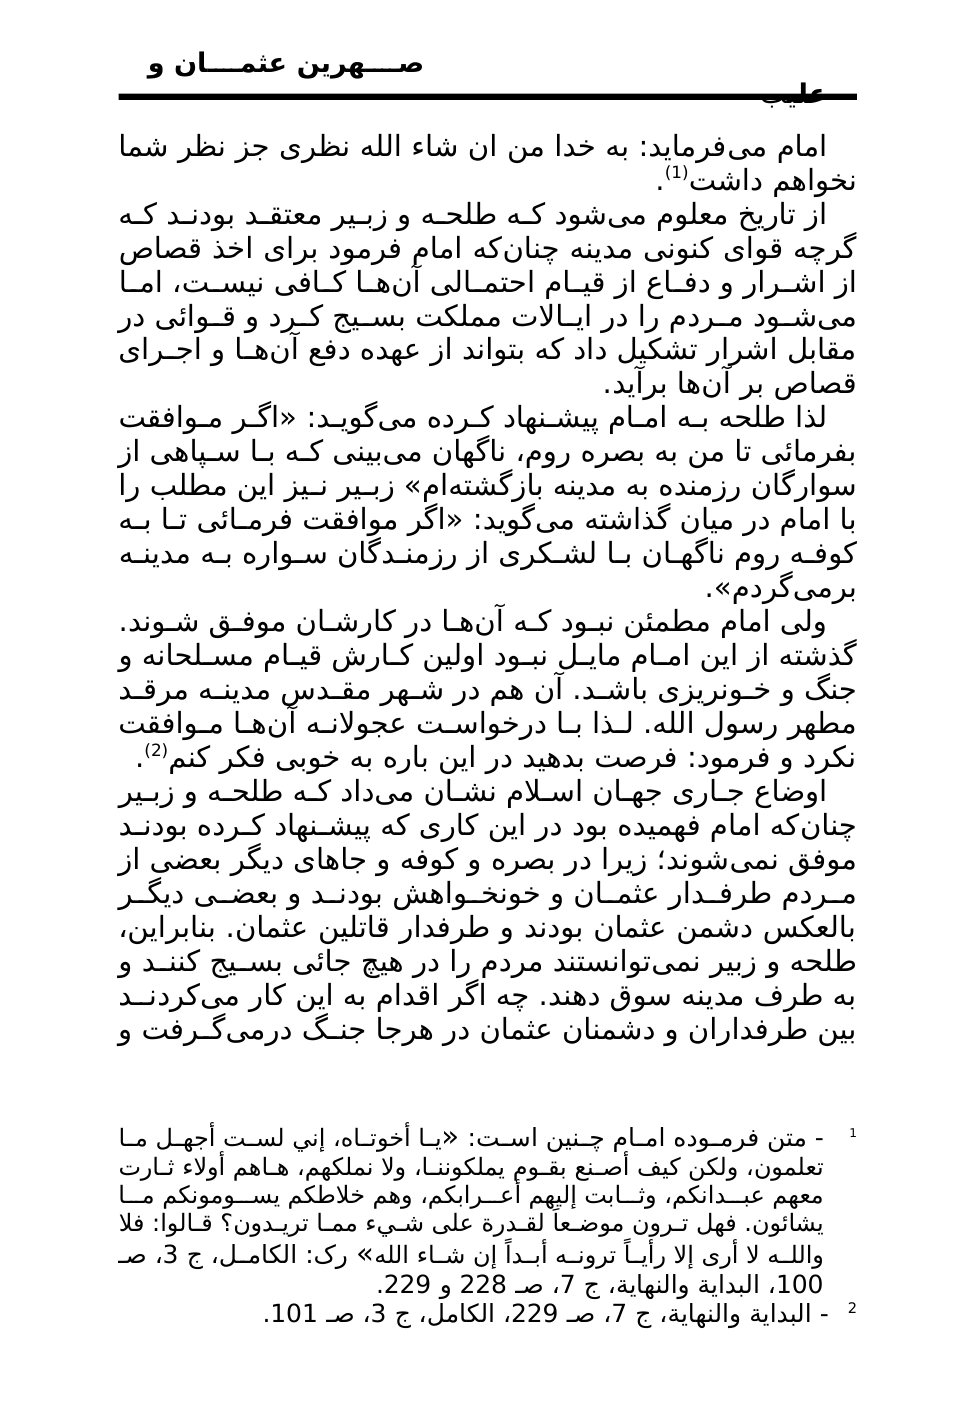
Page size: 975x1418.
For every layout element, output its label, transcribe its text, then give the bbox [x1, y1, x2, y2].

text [118, 774, 857, 1046]
text از تاریخ معلوم می‌شود که طلحه و زبیر معتقد بودند که گرچه قوای کنونی مدینه چنان‌که امام فرمود برای اخذ قصاص از اشرار و دفاع از قیام احتمالی آن‌ها کافی نیست، اما می‌شود مردم را در ایالات مملکت بسیج کرد و قوائی در مقابل اشرار تشکیل داد که بتواند از عهده دفع آن‌ها و اجرای قصاص بر آن‌ها برآید. [118, 197, 857, 401]
text لذا طلحه به امام پیشنهاد کرده می‌گوید: «اگر موافقت بفرمائی تا من به بصره روم، ناگهان می‌بینی که با سپاهی از سوارگان رزمنده به مدینه بازگشته‌ام» زبیر نیز این مطلب را با امام در میان گذاشته می‌گوید: «اگر موافقت فرمائی تا به کوفه روم ناگهان با لشکری از رزمندگان سواره به مدینه برمی‌گردم». [118, 401, 857, 604]
text ولی امام مطمئن نبود که آن‌ها در کارشان موفق شوند. گذشته از این امام مایل نبود اولین کارش قیام مسلحانه و جنگ و خونریزی باشد. آن هم در شهر مقدس مدینه مرقد مطهر رسول الله. لذا با درخواست عجولانه آن‌ها موافقت نکرد و فرمود: فرصت بدهید در این باره به خوبی فکر کنم(). [118, 604, 857, 774]
text امام می‌فرماید: به خدا من ان شاء الله نظری جز نظر شما نخواهم داشت(). [118, 129, 857, 197]
